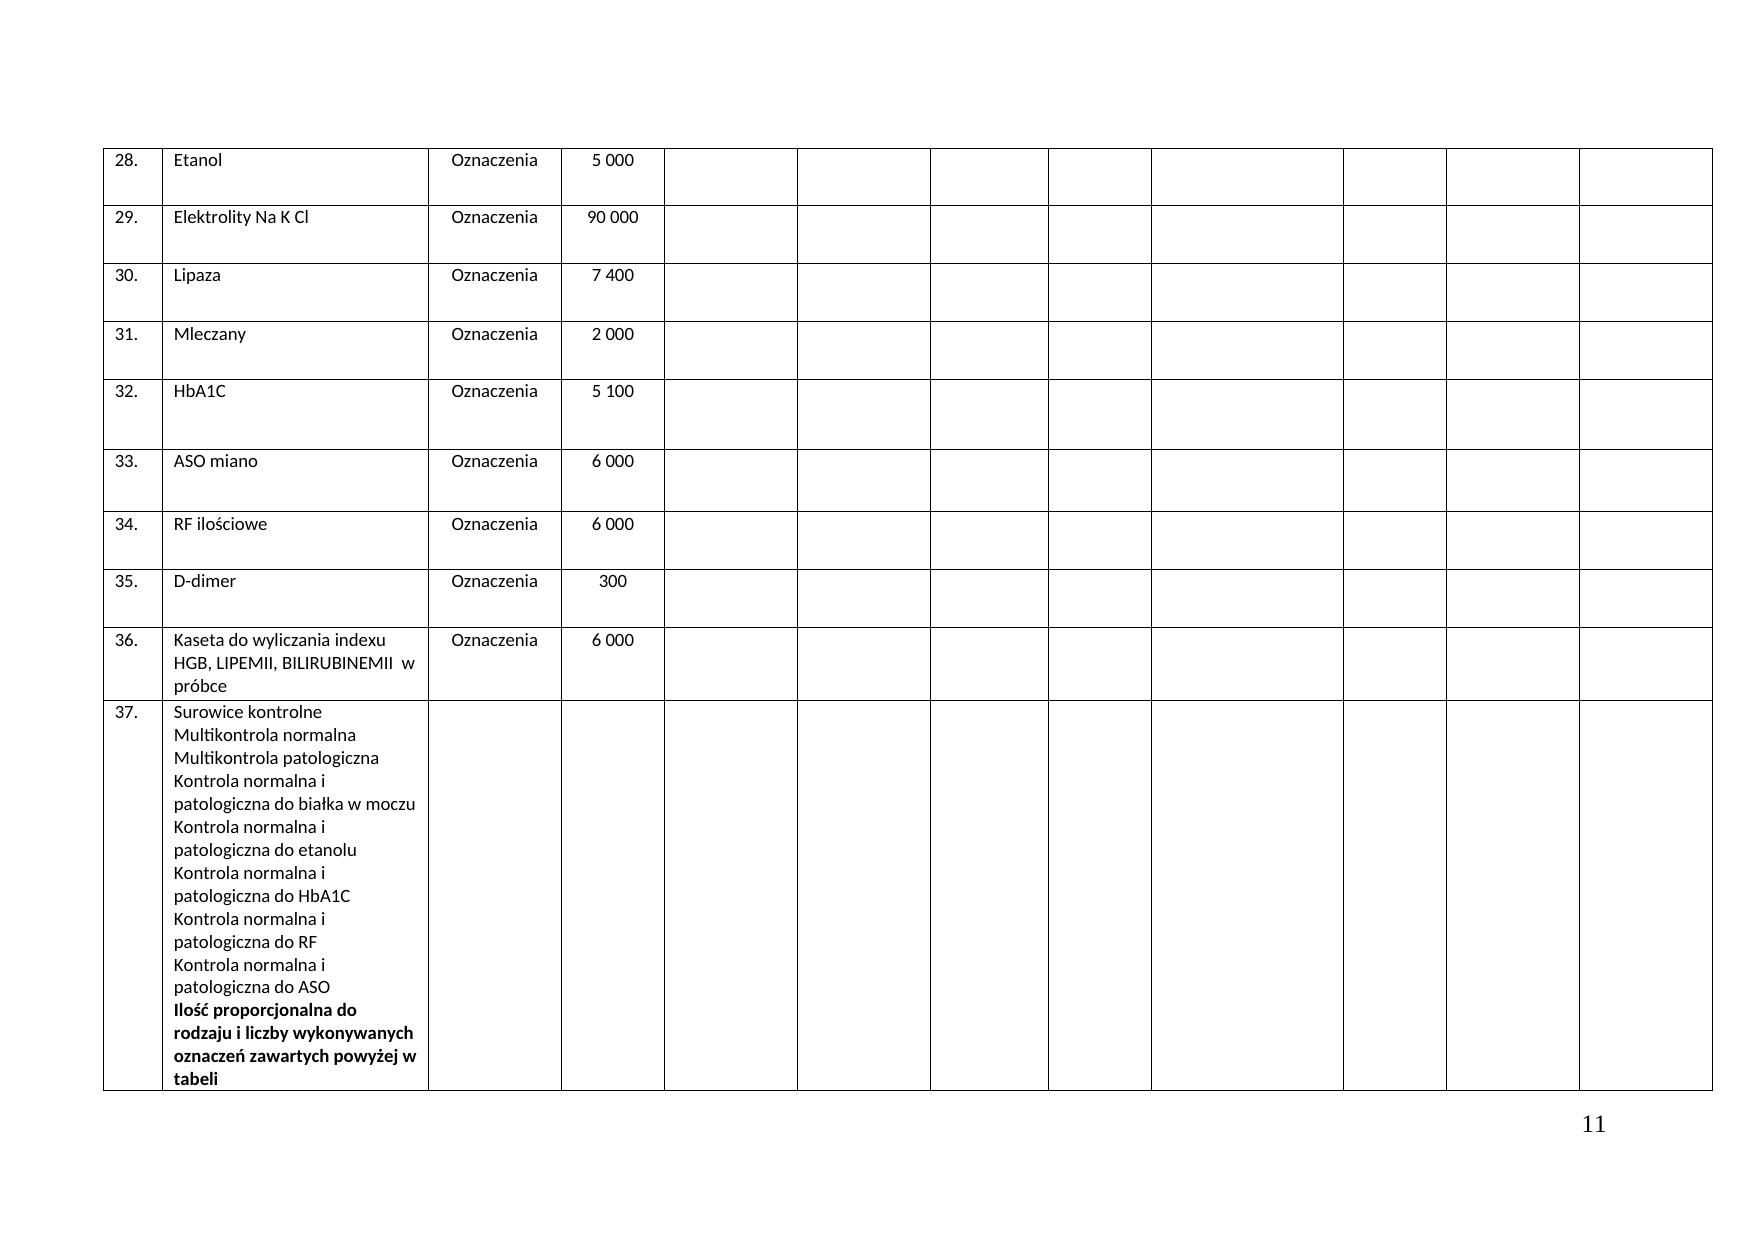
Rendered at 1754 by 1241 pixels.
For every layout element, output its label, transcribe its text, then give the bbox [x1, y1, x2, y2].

table_cell [1049, 149, 1151, 204]
table_cell [931, 206, 1048, 262]
table_cell 6 000 [562, 512, 664, 569]
table_cell [1580, 322, 1712, 379]
table_cell Mleczany [163, 322, 428, 379]
table_cell [1344, 570, 1446, 627]
table_cell [798, 264, 930, 321]
table_cell ASO miano [163, 450, 428, 511]
table_cell [1152, 149, 1343, 204]
table_cell [1447, 450, 1579, 511]
table_cell [931, 322, 1048, 379]
table_cell [1580, 701, 1712, 1090]
table_cell [931, 380, 1048, 448]
table_cell [1344, 450, 1446, 511]
table_cell [1049, 206, 1151, 262]
table_cell [1344, 149, 1446, 204]
table_cell [931, 149, 1048, 204]
table_cell 31. [104, 322, 162, 379]
table_cell [1344, 264, 1446, 321]
table_cell [1152, 206, 1343, 262]
table_cell 5 000 [562, 149, 664, 204]
table_cell [931, 570, 1048, 627]
table_cell [1152, 380, 1343, 448]
table_cell [1344, 380, 1446, 448]
table_cell 33. [104, 450, 162, 511]
table_cell 5 100 [562, 380, 664, 448]
table_cell [665, 450, 797, 511]
table_cell Kaseta do wyliczania indexu HGB, LIPEMII, BILIRUBINEMII w próbce [163, 628, 428, 700]
table_cell [1580, 450, 1712, 511]
table_cell 28. [104, 149, 162, 204]
table_cell [1152, 322, 1343, 379]
table_cell [1344, 206, 1446, 262]
table_cell [665, 206, 797, 262]
table_cell [798, 512, 930, 569]
table_cell 32. [104, 380, 162, 448]
table_cell [665, 570, 797, 627]
table_cell [931, 264, 1048, 321]
table_cell [665, 149, 797, 204]
table_cell Oznaczenia [429, 322, 561, 379]
table_cell [1049, 322, 1151, 379]
table_cell 30. [104, 264, 162, 321]
table_cell 6 000 [562, 450, 664, 511]
table_cell Oznaczenia [429, 628, 561, 700]
table_cell [1580, 380, 1712, 448]
table_cell 34. [104, 512, 162, 569]
table_cell 37. [104, 701, 162, 1090]
table_cell [665, 512, 797, 569]
table_cell Oznaczenia [429, 512, 561, 569]
table_cell Oznaczenia [429, 264, 561, 321]
table_cell [1344, 701, 1446, 1090]
table_cell [665, 628, 797, 700]
table_cell [798, 206, 930, 262]
table_cell RF ilościowe [163, 512, 428, 569]
table_cell D-dimer [163, 570, 428, 627]
table_cell [1344, 628, 1446, 700]
table_cell [931, 628, 1048, 700]
table_cell [1447, 149, 1579, 204]
table_cell 300 [562, 570, 664, 627]
table_cell [1049, 450, 1151, 511]
table_cell [798, 628, 930, 700]
table_cell [798, 380, 930, 448]
table_cell 36. [104, 628, 162, 700]
table_cell [1152, 512, 1343, 569]
table_cell [1580, 512, 1712, 569]
table_cell Etanol [163, 149, 428, 204]
table_cell [665, 264, 797, 321]
table_cell [798, 570, 930, 627]
table_cell [1152, 628, 1343, 700]
table_cell [1049, 264, 1151, 321]
table_cell [798, 701, 930, 1090]
table_cell [798, 149, 930, 204]
table_cell [798, 450, 930, 511]
table_cell [429, 701, 561, 1090]
table_cell [1152, 264, 1343, 321]
table_cell [1447, 701, 1579, 1090]
table_cell [562, 701, 664, 1090]
table_cell [1580, 570, 1712, 627]
table_cell 35. [104, 570, 162, 627]
table_cell [1152, 450, 1343, 511]
table_cell [931, 512, 1048, 569]
table_cell HbA1C [163, 380, 428, 448]
table_cell Oznaczenia [429, 450, 561, 511]
table_cell Oznaczenia [429, 570, 561, 627]
table_cell 90 000 [562, 206, 664, 262]
table_cell [1580, 149, 1712, 204]
table_cell [1344, 322, 1446, 379]
table_cell 2 000 [562, 322, 664, 379]
table_cell [1152, 701, 1343, 1090]
table_cell [1049, 628, 1151, 700]
table_cell [1447, 206, 1579, 262]
table_cell 29. [104, 206, 162, 262]
table_cell [1344, 512, 1446, 569]
table_cell [1049, 570, 1151, 627]
table_cell Oznaczenia [429, 149, 561, 204]
table_cell Oznaczenia [429, 206, 561, 262]
table_cell [1447, 380, 1579, 448]
table_cell [798, 322, 930, 379]
table_cell [1580, 628, 1712, 700]
table_cell [665, 701, 797, 1090]
table_cell 6 000 [562, 628, 664, 700]
table_cell [1049, 380, 1151, 448]
table_cell [1580, 206, 1712, 262]
table_cell [1580, 264, 1712, 321]
table_cell [1152, 570, 1343, 627]
table_cell [1049, 701, 1151, 1090]
table_cell [931, 450, 1048, 511]
table_cell [1447, 628, 1579, 700]
table_cell [1447, 570, 1579, 627]
table_cell [1447, 512, 1579, 569]
table_cell Surowice kontrolne Multikontrola normalna Multikontrola patologiczna Kontrola normalna i patologiczna do białka w moczu Kontrola normalna i patologiczna do etanolu Kontrola normalna i patologiczna do HbA1C Kontrola normalna i patologiczna do RF Kontrola normalna i patologiczna do ASO Ilość proporcjonalna do rodzaju i liczby wykonywanych oznaczeń zawartych powyżej w tabeli [163, 701, 428, 1090]
table_cell [1447, 322, 1579, 379]
table_cell 7 400 [562, 264, 664, 321]
table_cell [1447, 264, 1579, 321]
table_cell [665, 322, 797, 379]
table_cell Lipaza [163, 264, 428, 321]
table_cell [665, 380, 797, 448]
table_cell [1049, 512, 1151, 569]
table_cell Oznaczenia [429, 380, 561, 448]
table_cell [931, 701, 1048, 1090]
table_cell Elektrolity Na K Cl [163, 206, 428, 262]
